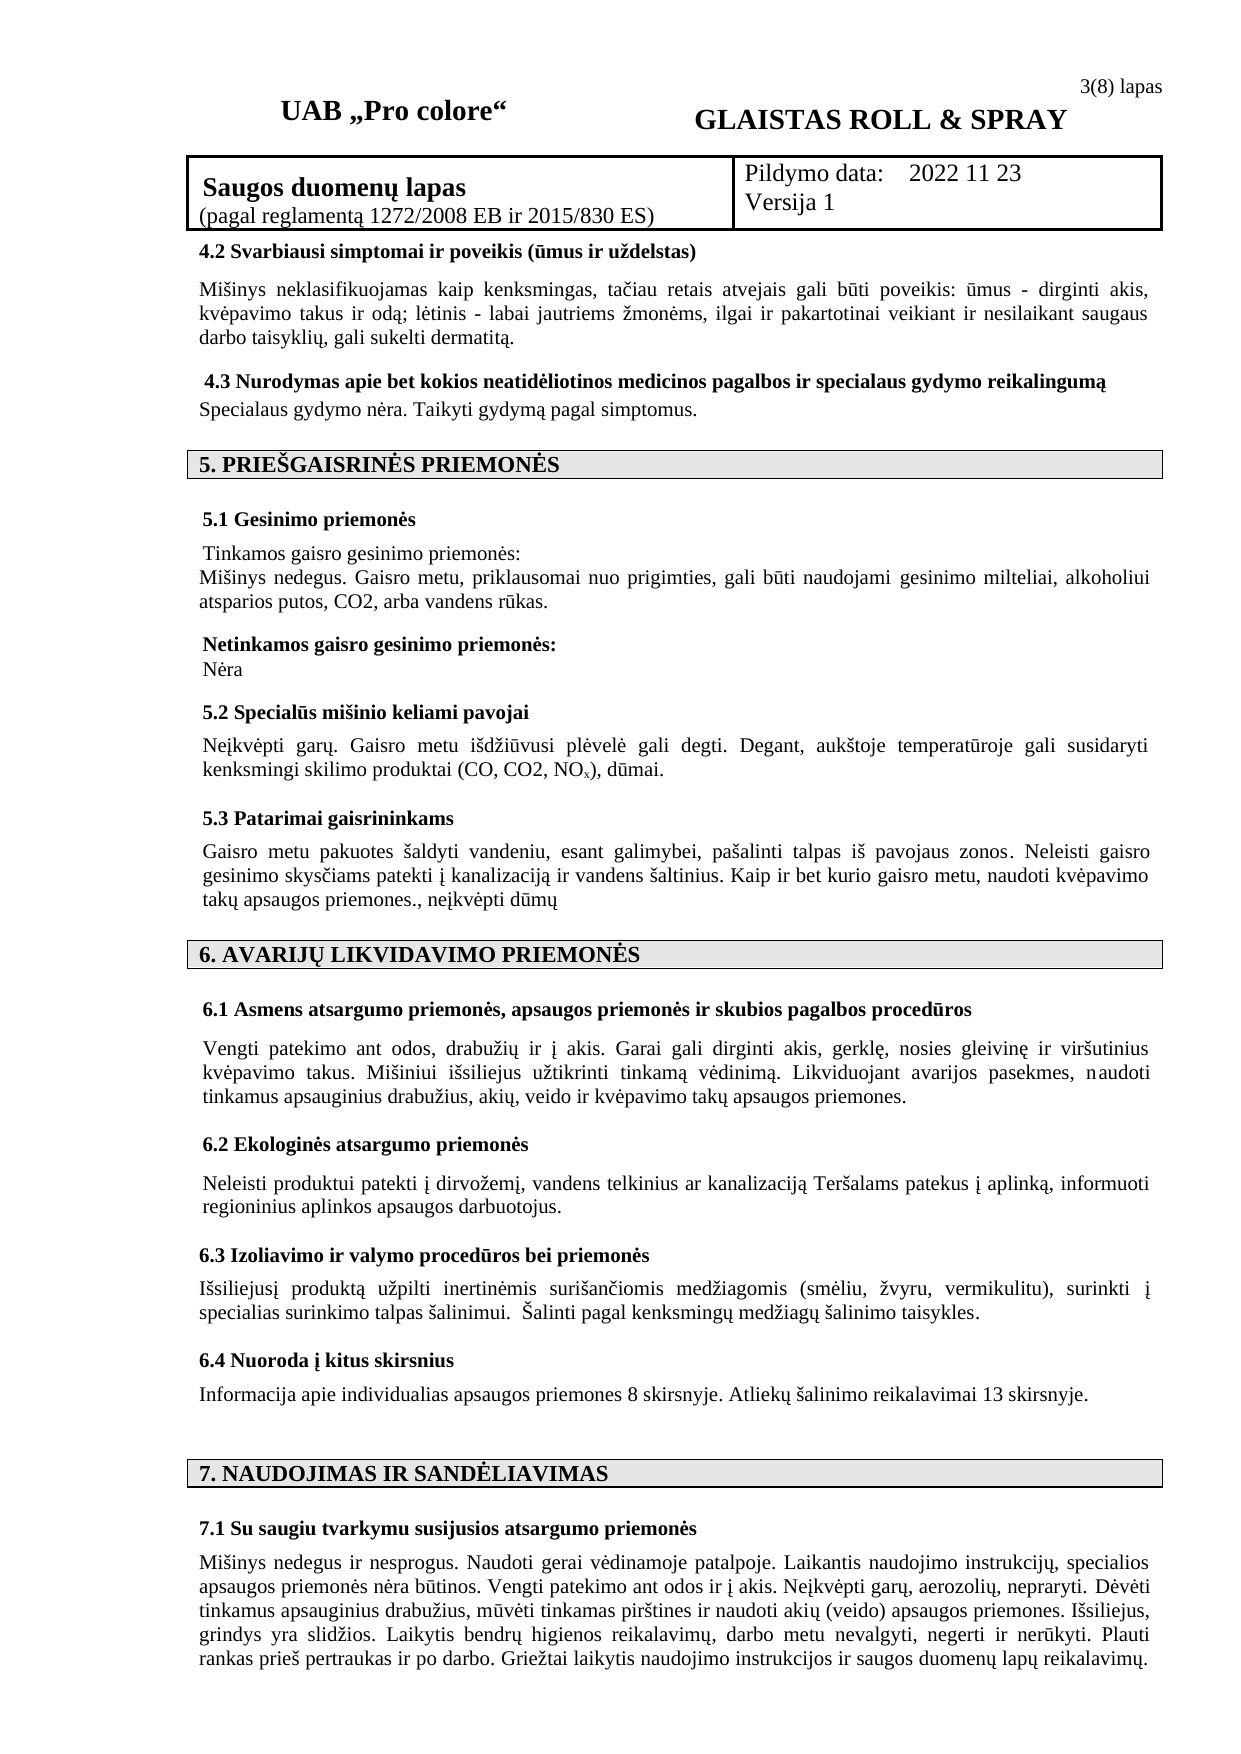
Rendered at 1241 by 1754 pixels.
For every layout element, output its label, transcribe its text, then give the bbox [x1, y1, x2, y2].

table_header 6. AVARIJŲ LIKVIDAVIMO PRIEMONĖS [188, 941, 1162, 967]
table_cell Mišinys neklasifikuojamas kaip kenksmingas, tačiau retais atvejais gali būti poveikis: ūmus - dirginti akis, kvėpavimo takus ir odą; lėtinis - labai jautriems žmonėms, ilgai ir pakartotinai veikiant ir nesilaikant saugaus darbo taisyklių, gali sukelti dermatitą. [188, 277, 1162, 368]
table_cell 4.3 Nurodymas apie bet kokios neatidėliotinos medicinos pagalbos ir specialaus gydymo reikalingumą Specialaus gydymo nėra. Taikyti gydymą pagal simptomus. [188, 369, 1162, 421]
table_cell 6.4 Nuoroda į kitus skirsnius Informacija apie individualias apsaugos priemones 8 skirsnyje. Atliekų šalinimo reikalavimai 13 skirsnyje. [188, 1349, 1162, 1430]
table_cell Gaisro metu pakuotes šaldyti vandeniu, esant galimybei, pašalinti talpas iš pavojaus zonos. Neleisti gaisro gesinimo skysčiams patekti į kanalizaciją ir vandens šaltinius. Kaip ir bet kurio gaisro metu, naudoti kvėpavimo takų apsaugos priemones., neįkvėpti dūmų [188, 839, 1162, 911]
table_cell Neleisti produktui patekti į dirvožemį, vandens telkinius ar kanalizaciją Teršalams patekus į aplinką, informuoti regioninius aplinkos apsaugos darbuotojus. [188, 1170, 1162, 1243]
table_cell 5.3 Patarimai gaisrininkams [188, 806, 1162, 839]
table_cell Vengti patekimo ant odos, drabužių ir į akis. Garai gali dirginti akis, gerklę, nosies gleivinę ir viršutinius kvėpavimo takus. Mišiniui išsiliejus užtikrinti tinkamą vėdinimą. Likviduojant avarijos pasekmes, naudoti tinkamus apsauginius drabužius, akių, veido ir kvėpavimo takų apsaugos priemones. [188, 1036, 1162, 1132]
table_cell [188, 1550, 1162, 1670]
table_cell 6.3 Izoliavimo ir valymo procedūros bei priemonės Išsiliejusį produktą užpilti inertinėmis surišančiomis medžiagomis (smėliu, žvyru, vermikulitu), surinkti į specialias surinkimo talpas šalinimui. Šalinti pagal kenksmingų medžiagų šalinimo taisykles. [188, 1243, 1162, 1348]
table_cell Netinkamos gaisro gesinimo priemonės: Nėra [188, 633, 1162, 700]
table_header 5. PRIEŠGAISRINĖS PRIEMONĖS [188, 451, 1162, 478]
table_header 6.1 Asmens atsargumo priemonės, apsaugos priemonės ir skubios pagalbos procedūros [188, 997, 1162, 1036]
table_header 7. NAUDOJIMAS IR SANDĖLIAVIMAS [188, 1460, 1162, 1486]
table_cell Tinkamos gaisro gesinimo priemonės: Mišinys nedegus. Gaisro metu, priklausomai nuo prigimties, gali būti naudojami gesinimo milteliai, alkoholiui atsparios putos, CO2, arba vandens rūkas. [188, 541, 1162, 632]
table_cell 6.2 Ekologinės atsargumo priemonės [188, 1132, 1162, 1170]
table_cell 5.2 Specialūs mišinio keliami pavojai Neįkvėpti garų. Gaisro metu išdžiūvusi plėvelė gali degti. Degant, aukštoje temperatūroje gali susidaryti kenksmingi skilimo produktai (CO, CO2, NOx), dūmai. [188, 700, 1162, 806]
table_header 4.2 Svarbiausi simptomai ir poveikis (ūmus ir uždelstas) [188, 239, 1162, 277]
table_header 5.1 Gesinimo priemonės [188, 508, 1162, 541]
table_header 7.1 Su saugiu tvarkymu susijusios atsargumo priemonės [188, 1516, 1162, 1550]
